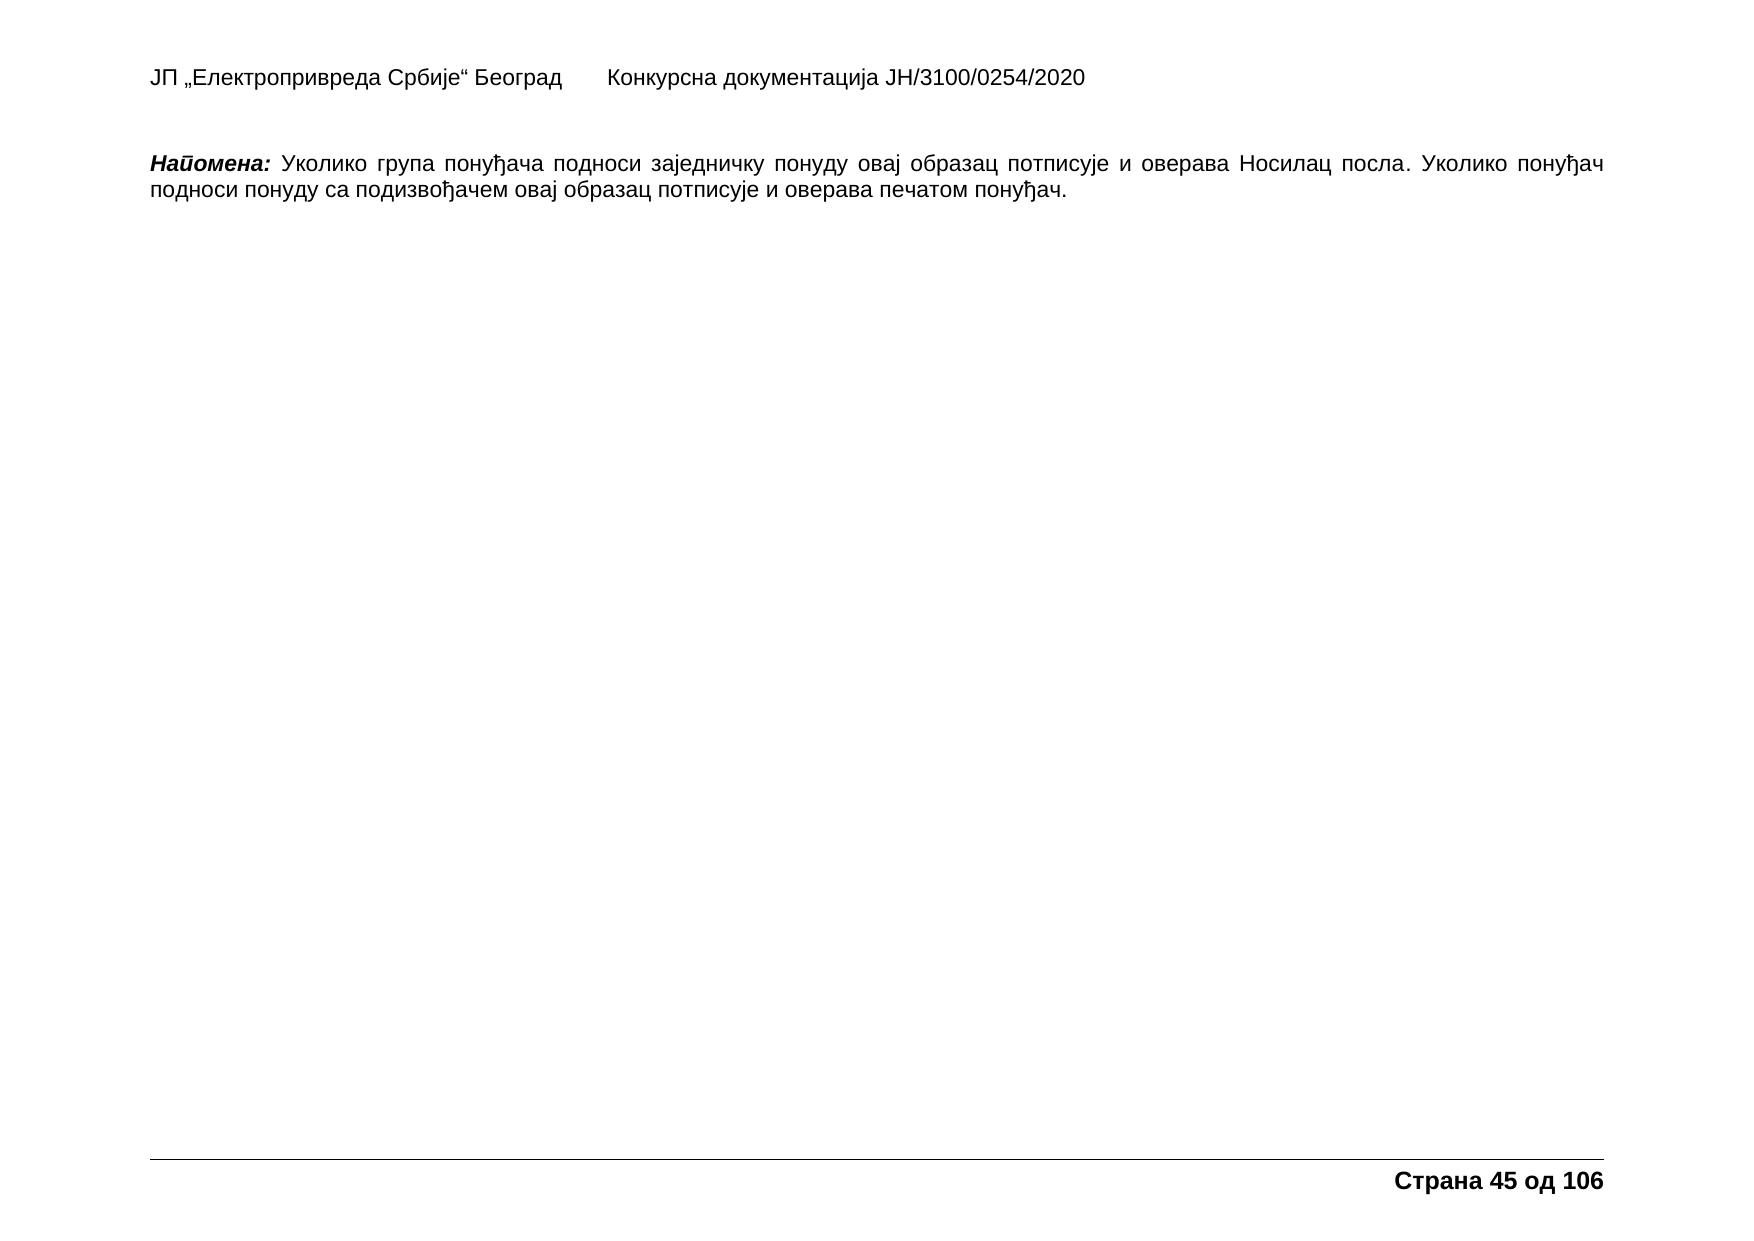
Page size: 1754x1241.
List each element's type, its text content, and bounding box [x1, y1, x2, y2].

text Напомена: Уколико група понуђача подноси заједничку понуду овај образац потписује и оверава Носилац посла. Уколико понуђач подноси понуду са подизвођачем овај образац потписује и оверава печатом понуђач. [150, 150, 1604, 203]
